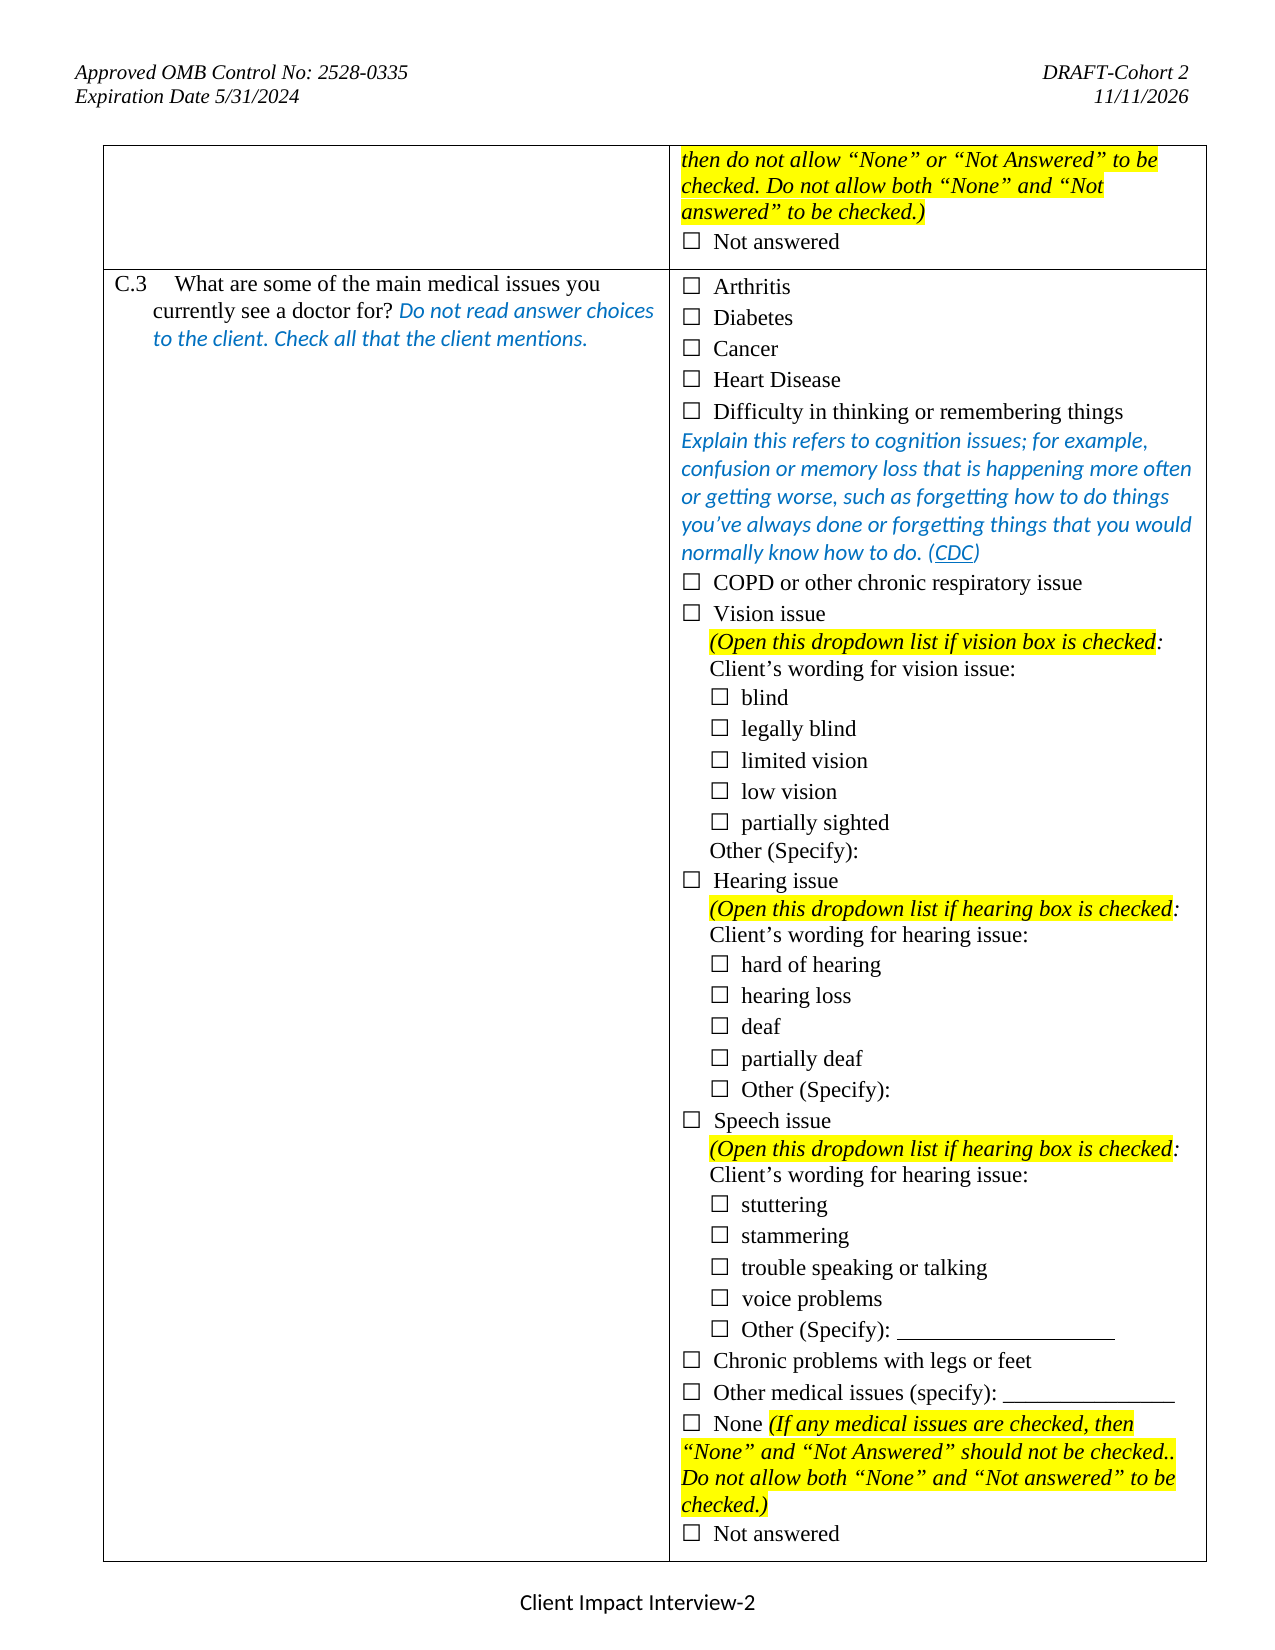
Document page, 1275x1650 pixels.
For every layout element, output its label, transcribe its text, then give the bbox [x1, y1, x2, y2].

table_cell C.3 What are some of the main medical issues you currently see a doctor for? Do not read answer choices to the client. Check all that the client mentions. [104, 270, 669, 1561]
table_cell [104, 146, 669, 268]
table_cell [670, 146, 1206, 268]
table_cell ☐ Arthritis ☐ Diabetes ☐ Cancer ☐ Heart Disease ☐ Difficulty in thinking or remembering things Explain this refers to cognition issues; for example, confusion or memory loss that is happening more often or getting worse, such as forgetting how to do things you’ve always done or forgetting things that you would normally know how to do. (CDC) ☐ COPD or other chronic respiratory issue ☐ Vision issue (Open this dropdown list if vision box is checked: Client’s wording for vision issue: ☐ blind ☐ legally blind ☐ limited vision ☐ low vision ☐ partially sighted Other (Specify): ☐ Hearing issue (Open this dropdown list if hearing box is checked: Client’s wording for hearing issue: ☐ hard of hearing ☐ hearing loss ☐ deaf ☐ partially deaf ☐ Other (Specify): ☐ Speech issue (Open this dropdown list if hearing box is checked: Client’s wording for hearing issue: ☐ stuttering ☐ stammering ☐ trouble speaking or talking ☐ voice problems ☐ Other (Specify): ☐ Chronic problems with legs or feet ☐ Other medical issues (specify): _______________ ☐ None (If any medical issues are checked, then “None” and “Not Answered” should not be checked.. Do not allow both “None” and “Not answered” to be checked.) ☐ Not answered [670, 270, 1206, 1561]
